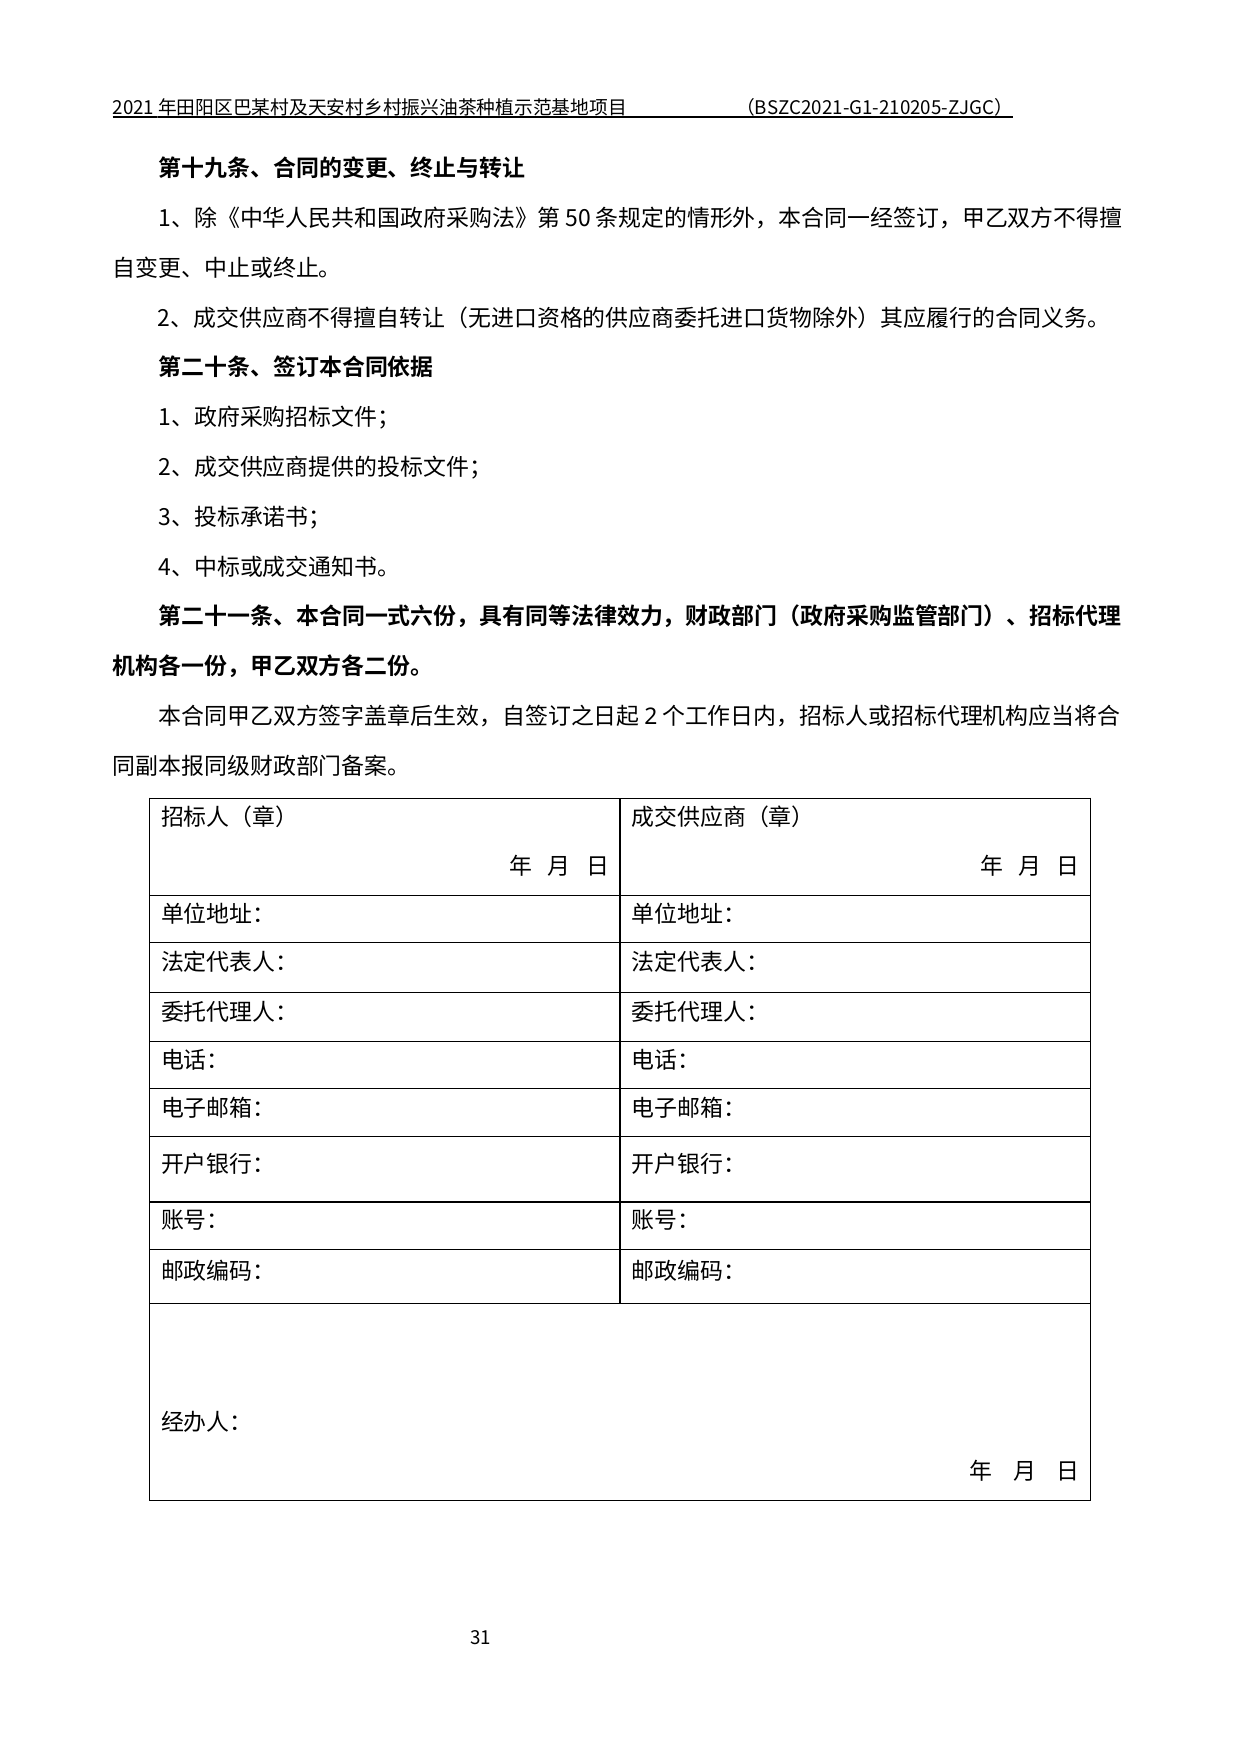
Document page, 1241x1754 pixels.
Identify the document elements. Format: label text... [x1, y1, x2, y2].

text 第二十条、签订本合同依据 [112, 349, 1128, 382]
text 4、中标或成交通知书。 [112, 548, 1128, 582]
text 第十九条、合同的变更、终止与转让 [112, 150, 1128, 183]
table_cell 邮政编码： [150, 1250, 619, 1303]
table_cell 法定代表人： [621, 943, 1090, 992]
table_cell 电子邮箱： [621, 1089, 1090, 1136]
table_header 招标人（章） 年 月 日 [150, 799, 619, 894]
table_cell 单位地址： [150, 896, 619, 942]
text 3、投标承诺书； [112, 498, 1128, 532]
text 本合同甲乙双方签字盖章后生效，自签订之日起2个工作日内，招标人或招标代理机构应当将合同副本报同级财政部门备案。 [112, 698, 1128, 781]
text 1、政府采购招标文件； [112, 399, 1128, 432]
table_cell 经办人： 年 月 日 [150, 1304, 1090, 1499]
text 第二十一条、本合同一式六份，具有同等法律效力，财政部门（政府采购监管部门）、招标代理机构各一份，甲乙双方各二份。 [112, 598, 1128, 681]
table_cell 邮政编码： [621, 1250, 1090, 1303]
table_cell 开户银行： [621, 1137, 1090, 1201]
table_cell 电话： [150, 1042, 619, 1088]
text 1、除《中华人民共和国政府采购法》第50条规定的情形外，本合同一经签订，甲乙双方不得擅自变更、中止或终止。 [112, 200, 1128, 283]
table_cell 开户银行： [150, 1137, 619, 1201]
table_header 成交供应商（章） 年 月 日 [621, 799, 1090, 894]
text 2、成交供应商不得擅自转让（无进口资格的供应商委托进口货物除外）其应履行的合同义务。 [112, 299, 1128, 333]
table_cell 电子邮箱： [150, 1089, 619, 1136]
table_cell 单位地址： [621, 896, 1090, 942]
table_cell 电话： [621, 1042, 1090, 1088]
text 2、成交供应商提供的投标文件； [112, 449, 1128, 482]
table_cell 委托代理人： [150, 993, 619, 1041]
table_cell 账号： [621, 1203, 1090, 1249]
table_cell 账号： [150, 1203, 619, 1249]
table_cell 委托代理人： [621, 993, 1090, 1041]
table_cell 法定代表人： [150, 943, 619, 992]
